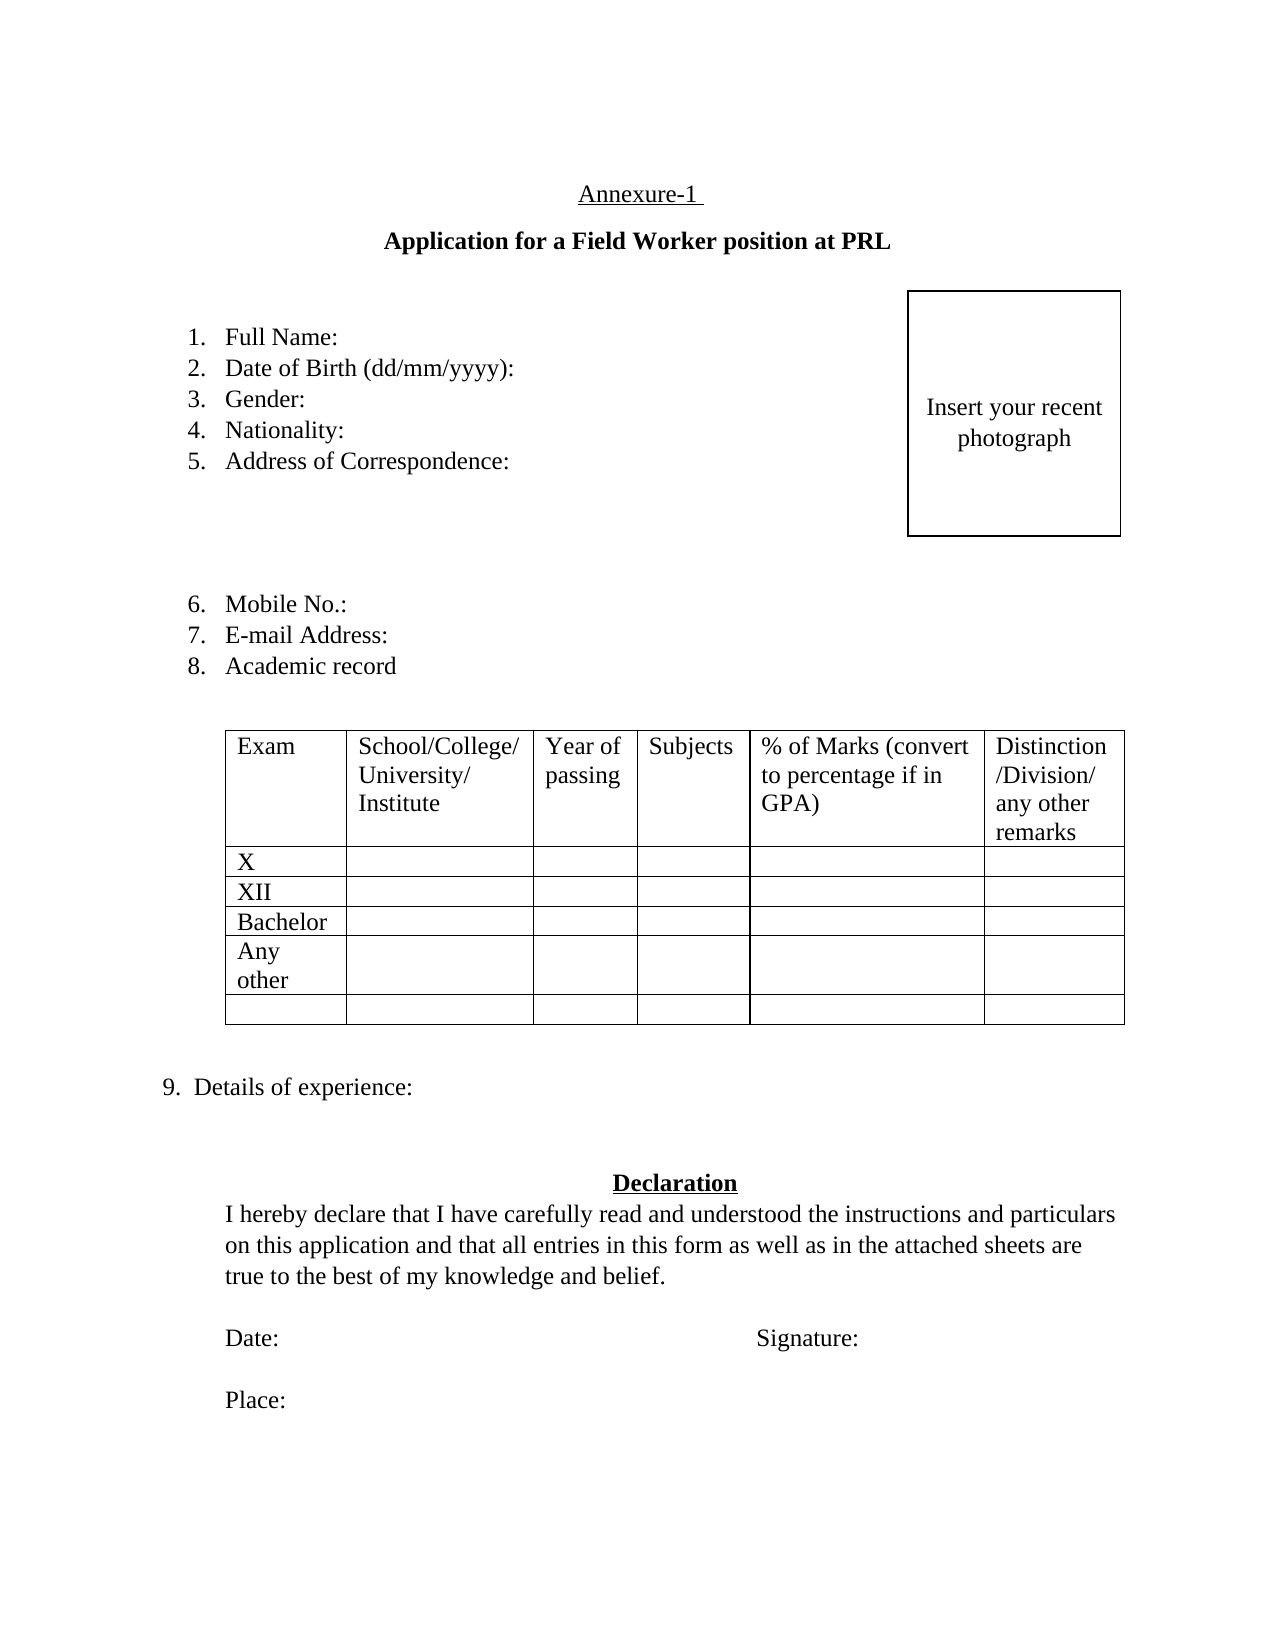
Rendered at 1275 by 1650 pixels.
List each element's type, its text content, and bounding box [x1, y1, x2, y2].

table_cell XII [226, 877, 346, 906]
table_header Distinction/Division/any other remarks [985, 731, 1124, 846]
list Place: [225, 1385, 1125, 1414]
text Application for a Field Worker position at PRL [150, 226, 1125, 255]
table_cell [638, 936, 749, 994]
table_cell [985, 847, 1124, 876]
table_cell [751, 847, 984, 876]
table_cell [985, 936, 1124, 994]
table_cell [534, 995, 637, 1024]
table_cell [751, 907, 984, 935]
table_cell [534, 936, 637, 994]
table_cell [347, 907, 533, 935]
list Address of Correspondence: [187, 446, 907, 475]
text Annexure-1 [150, 179, 1125, 207]
list Nationality: [187, 415, 907, 444]
table_header % of Marks (convert to percentage if in GPA) [751, 731, 984, 846]
table_header Exam [226, 731, 346, 846]
table_cell X [226, 847, 346, 876]
list Gender: [187, 384, 907, 413]
list Date: Signature: [225, 1323, 1125, 1352]
list Full Name: [187, 322, 907, 351]
table_cell [534, 847, 637, 876]
list E-mail Address: [187, 620, 1125, 649]
table_cell [751, 877, 984, 906]
table_cell [638, 995, 749, 1024]
table_cell [751, 936, 984, 994]
list Declaration [225, 1168, 1125, 1197]
table_cell [985, 877, 1124, 906]
list I hereby declare that I have carefully read and understood the instructions and particulars on this application and that all entries in this form as well as in the attached sheets are true to the best of my knowledge and belief. [225, 1199, 1125, 1290]
table_cell [534, 877, 637, 906]
table_header Subjects [638, 731, 749, 846]
table_cell Any other [226, 936, 346, 994]
table_cell [347, 847, 533, 876]
table_header Year of passing [534, 731, 637, 846]
table_cell [638, 877, 749, 906]
table_cell Bachelor [226, 907, 346, 935]
table_cell [534, 907, 637, 935]
list Academic record [187, 651, 1125, 680]
table_cell [985, 907, 1124, 935]
table_cell [347, 936, 533, 994]
table_cell [347, 995, 533, 1024]
table_cell [638, 907, 749, 935]
list Date of Birth (dd/mm/yyyy): [187, 353, 907, 382]
table_cell [751, 995, 984, 1024]
table_cell [226, 995, 346, 1024]
table_cell [638, 847, 749, 876]
table_cell [347, 877, 533, 906]
list Mobile No.: [187, 589, 1125, 618]
table_header School/College/ University/Institute [347, 731, 533, 846]
text 9. Details of experience: [150, 1072, 1125, 1101]
table_cell [985, 995, 1124, 1024]
